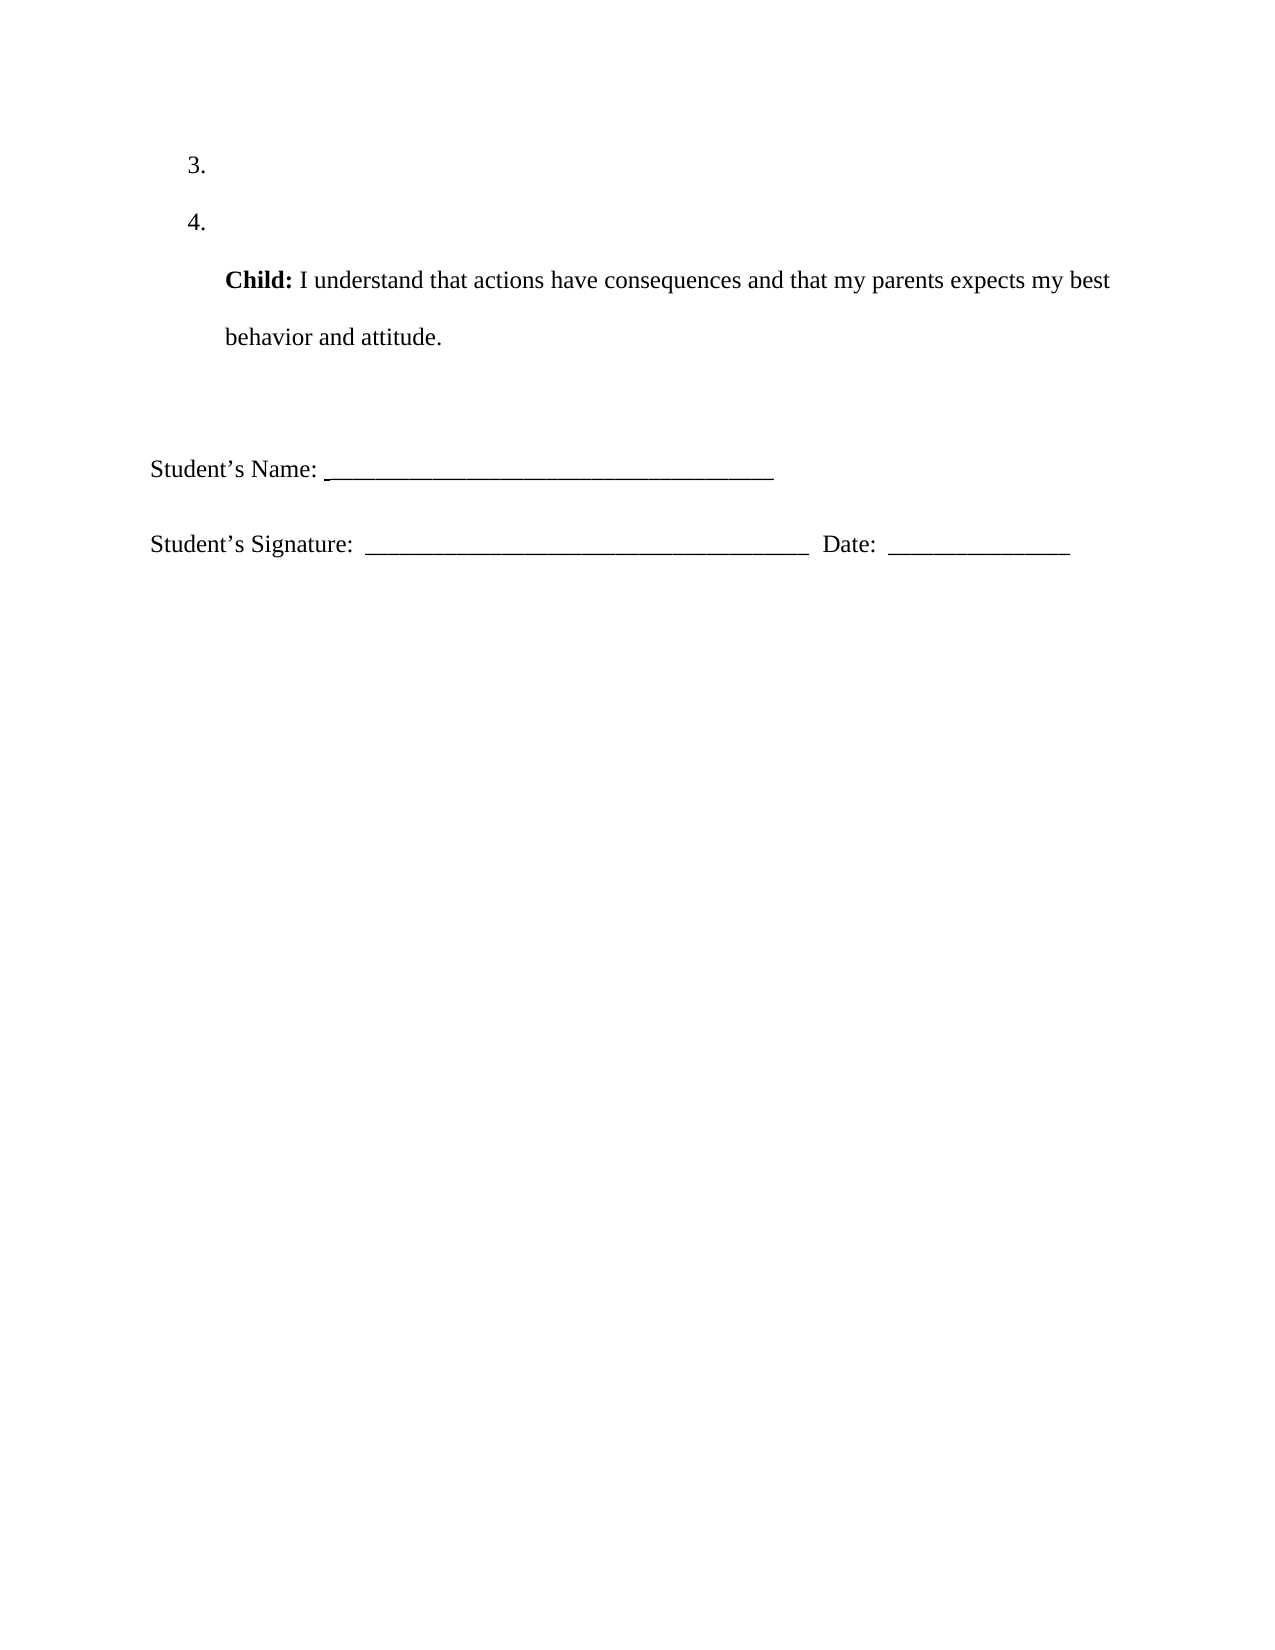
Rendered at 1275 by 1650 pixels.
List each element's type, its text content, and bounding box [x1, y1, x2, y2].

text Student’s Signature: _______________________________________ Date: ________________ [150, 529, 1125, 558]
text Student’s Name: _______________________________________ [150, 454, 1125, 483]
list Child: I understand that actions have consequences and that my parents expects my best behavior and attitude. [225, 265, 1125, 351]
